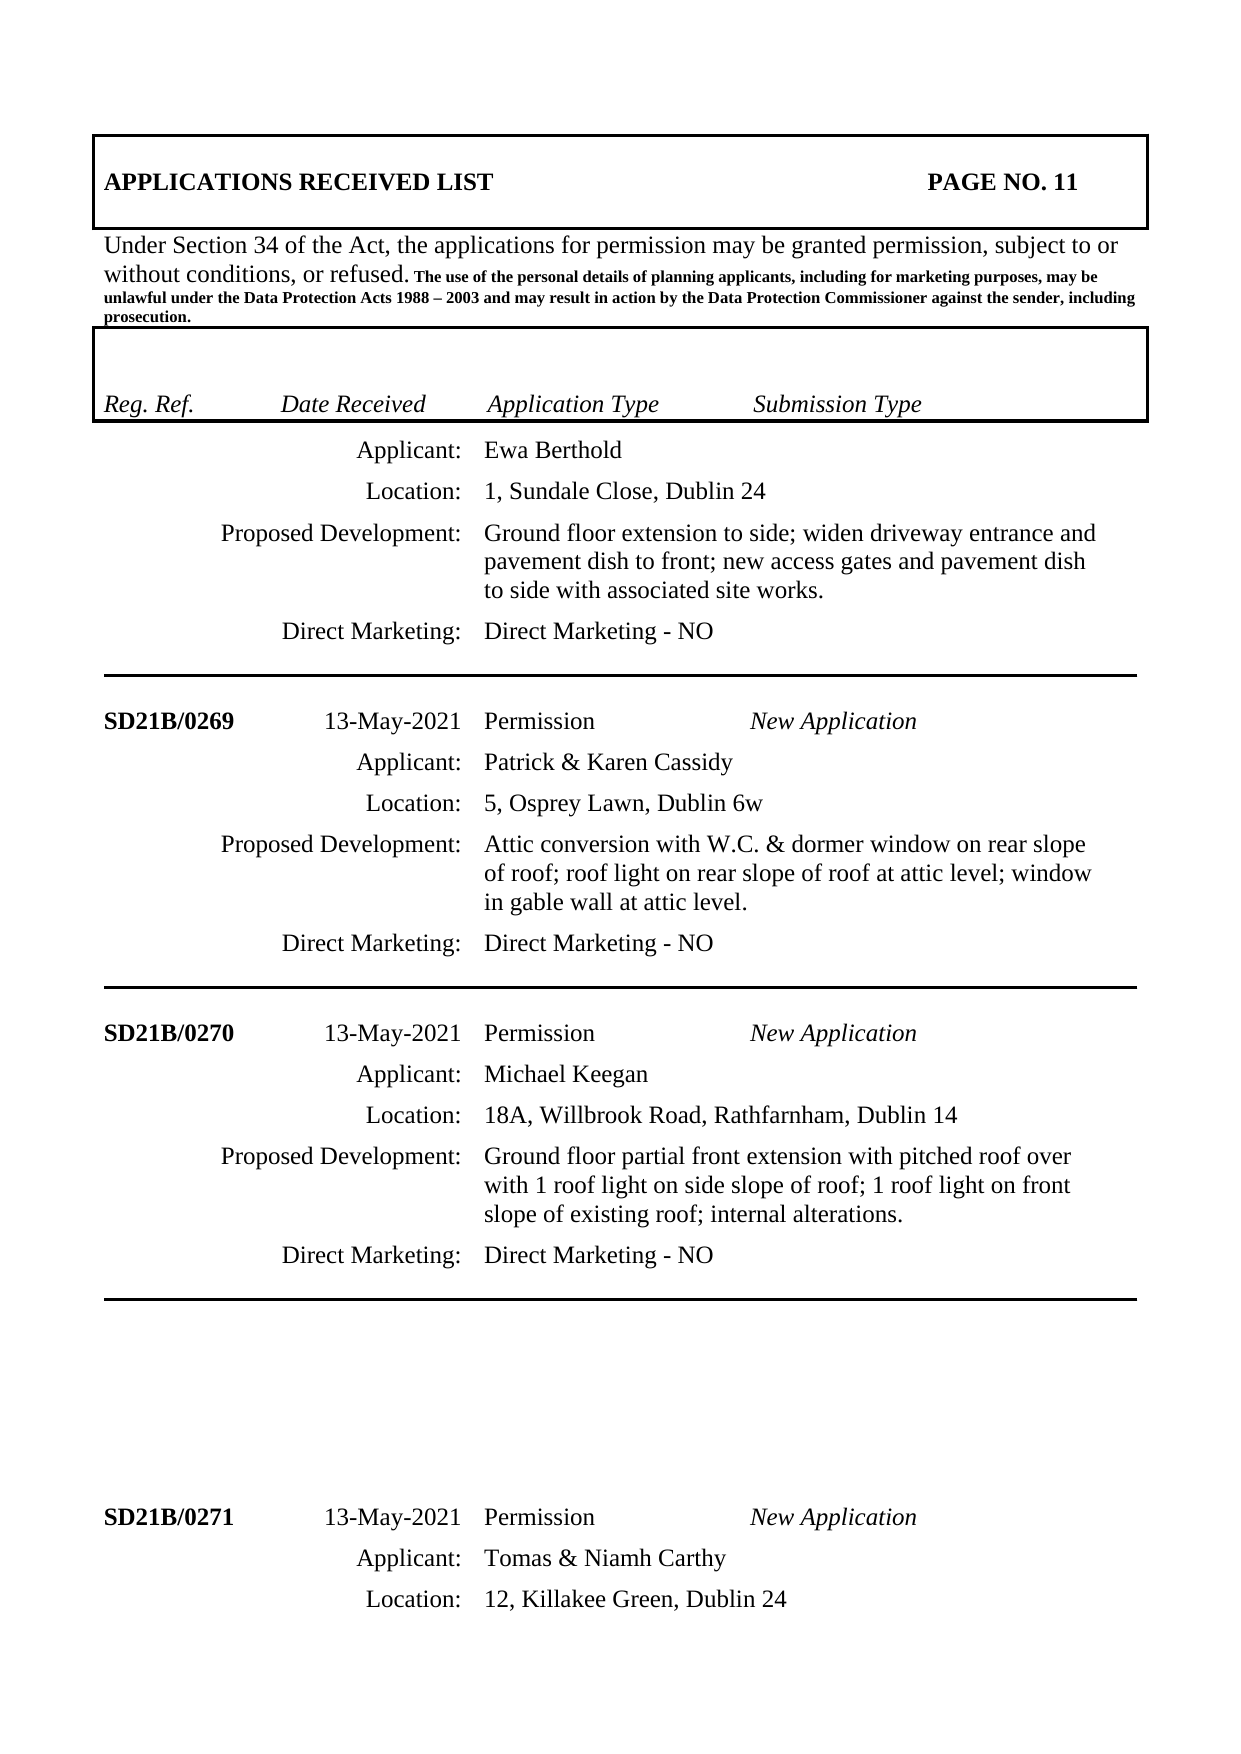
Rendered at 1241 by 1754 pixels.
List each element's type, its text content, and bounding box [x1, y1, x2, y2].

table_cell Applicant: [92, 423, 473, 464]
table_header SD21B/0271 [92, 1502, 251, 1531]
table_cell Applicant: [92, 735, 473, 776]
table_cell Ground floor partial front extension with pitched roof over with 1 roof light on side slope of roof; 1 roof light on front slope of existing roof; internal alterations. [473, 1129, 1114, 1228]
table_header New Application [739, 706, 1114, 734]
table_cell Location: [92, 1572, 473, 1613]
table_cell Direct Marketing: [92, 1228, 473, 1269]
table_cell 5, Osprey Lawn, Dublin 6w [473, 776, 1114, 817]
table_cell Direct Marketing: [92, 604, 473, 645]
table_cell Proposed Development: [92, 505, 473, 604]
table_header 13-May-2021 [251, 706, 473, 734]
table_cell 18A, Willbrook Road, Rathfarnham, Dublin 14 [473, 1088, 1114, 1129]
table_header 13-May-2021 [251, 1018, 473, 1046]
table_header 13-May-2021 [251, 1502, 473, 1531]
table_cell Location: [92, 464, 473, 505]
table_cell Applicant: [92, 1046, 473, 1088]
table_cell Applicant: [92, 1531, 473, 1572]
table_cell Direct Marketing - NO [473, 604, 1114, 645]
table_cell Ewa Berthold [473, 423, 1114, 464]
table_header Permission [473, 706, 738, 734]
table_cell Direct Marketing - NO [473, 916, 1114, 957]
table_cell 1, Sundale Close, Dublin 24 [473, 464, 1114, 505]
table_cell Tomas & Niamh Carthy [473, 1531, 1114, 1572]
table_header SD21B/0270 [92, 1018, 251, 1046]
table_cell Location: [92, 776, 473, 817]
table_cell Patrick & Karen Cassidy [473, 735, 1114, 776]
table_cell Michael Keegan [473, 1046, 1114, 1088]
table_cell Proposed Development: [92, 817, 473, 916]
table_header Permission [473, 1502, 738, 1531]
table_header New Application [739, 1502, 1114, 1531]
table_cell Attic conversion with W.C. & dormer window on rear slope of roof; roof light on rear slope of roof at attic level; window in gable wall at attic level. [473, 817, 1114, 916]
table_header New Application [739, 1018, 1114, 1046]
table_cell Location: [92, 1088, 473, 1129]
table_header SD21B/0269 [92, 706, 251, 734]
table_cell Direct Marketing: [92, 916, 473, 957]
table_cell 12, Killakee Green, Dublin 24 [473, 1572, 1114, 1613]
table_cell Direct Marketing - NO [473, 1228, 1114, 1269]
table_header Permission [473, 1018, 738, 1046]
table_cell Ground floor extension to side; widen driveway entrance and pavement dish to front; new access gates and pavement dish to side with associated site works. [473, 505, 1114, 604]
table_cell Proposed Development: [92, 1129, 473, 1228]
